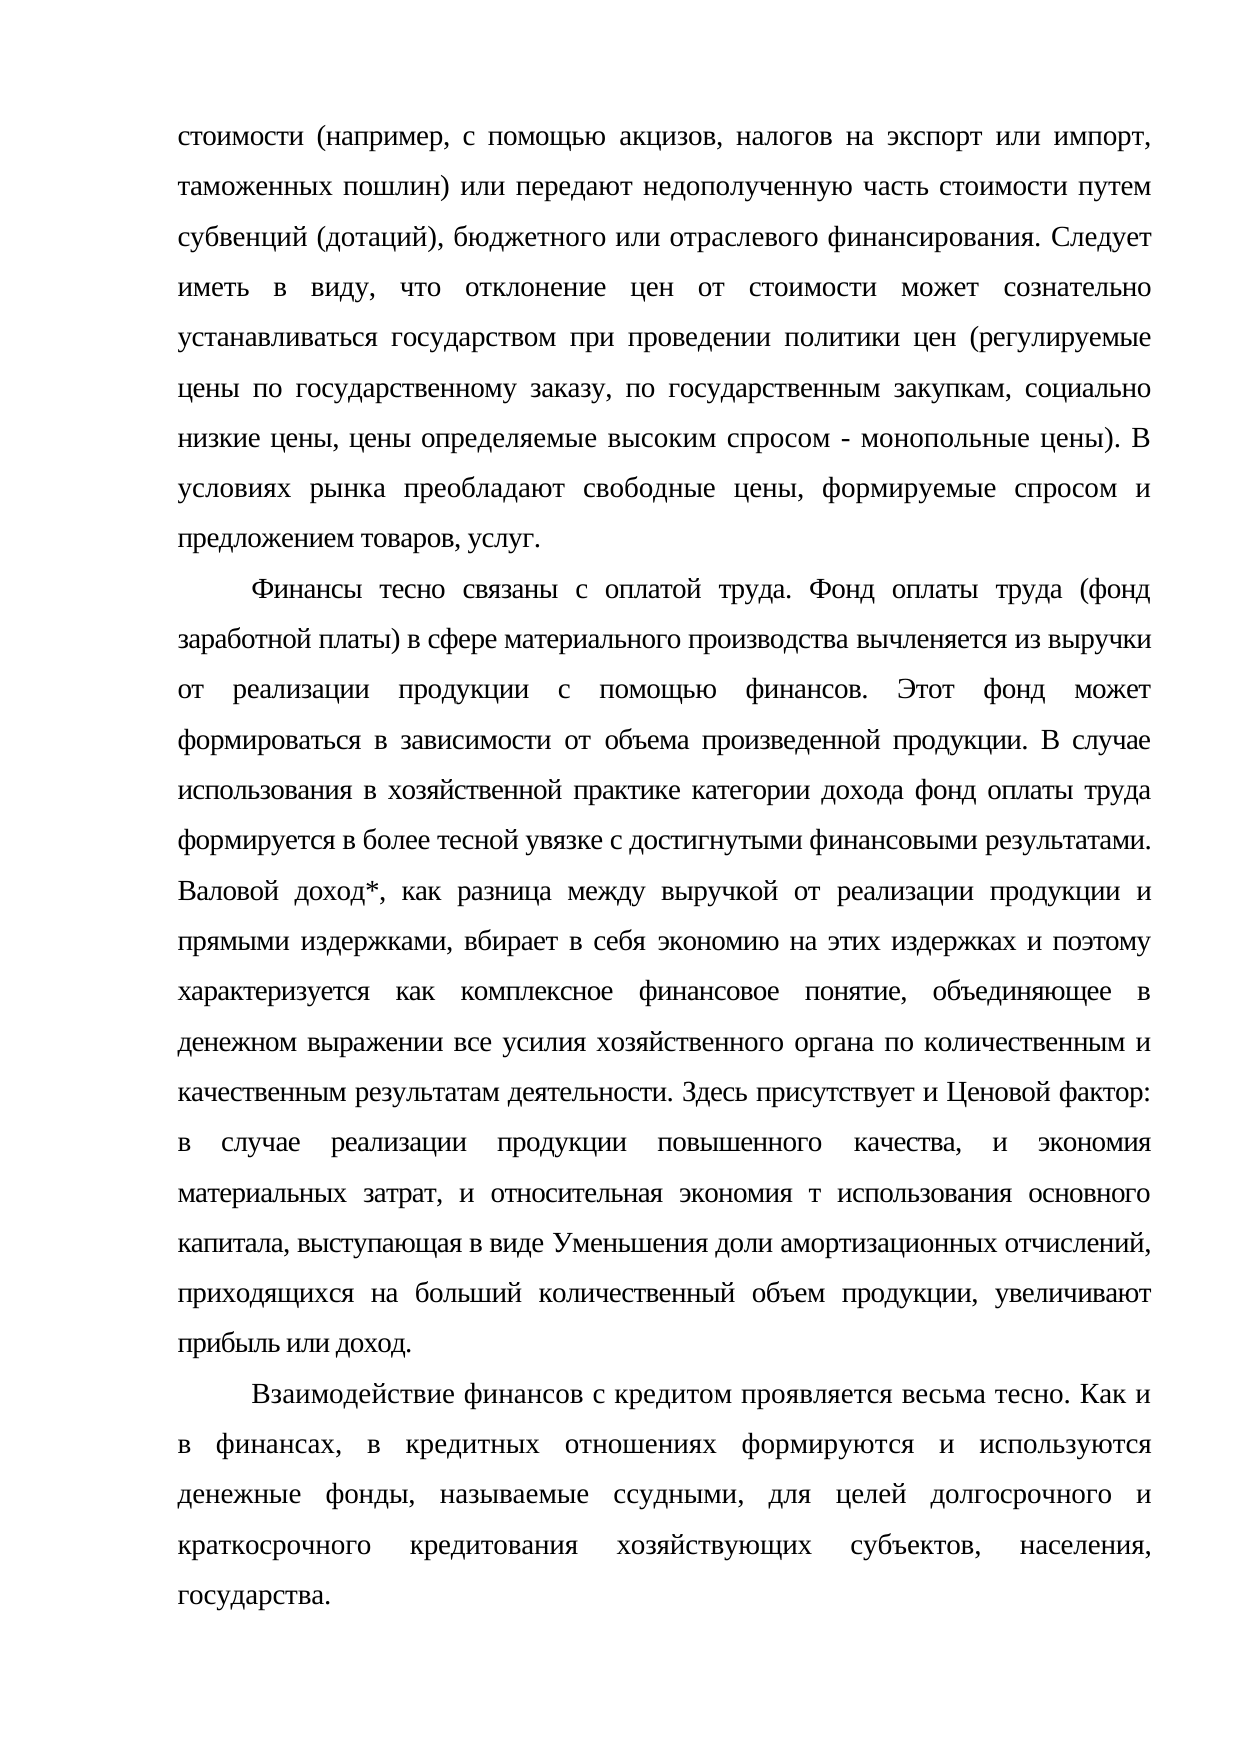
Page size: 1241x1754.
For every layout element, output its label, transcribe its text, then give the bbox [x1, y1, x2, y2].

text Финансы тесно связаны с оплатой труда. Фонд оплаты труда (фонд заработной платы) в сфере материального производства вычленяется из выручки от реализации продукции с помощью финансов. Этот фонд может формироваться в зависимости от объема произведенной продукции. В случае использования в хозяйственной практике категории дохода фонд оплаты труда формируется в более тесной увязке с достигнутыми финансовыми результатами. Валовой доход*, как разница между выручкой от реализации продукции и прямыми издержками, вбирает в себя экономию на этих издержках и поэтому характеризуется как комплексное финансовое понятие, объединяющее в денежном выражении все усилия хозяйственного органа по количественным и качественным результатам деятельности. Здесь присутствует и Ценовой фактор: в случае реализации продукции повышенного качества, и экономия материальных затрат, и относительная экономия т использования основного капитала, выступающая в виде Уменьшения доли амортизационных отчислений, приходящихся на больший количественный объем продукции, увеличивают прибыль или доход. [177, 571, 1152, 1359]
text Взаимодействие финансов с кредитом проявляется весьма тесно. Как и в финансах, в кредитных отношениях формируются и используются денежные фонды, называемые ссудными, для целей долгосрочного и краткосрочного кредитования хозяйствующих субъектов, населения, государства. [177, 1376, 1152, 1611]
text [177, 118, 1152, 554]
